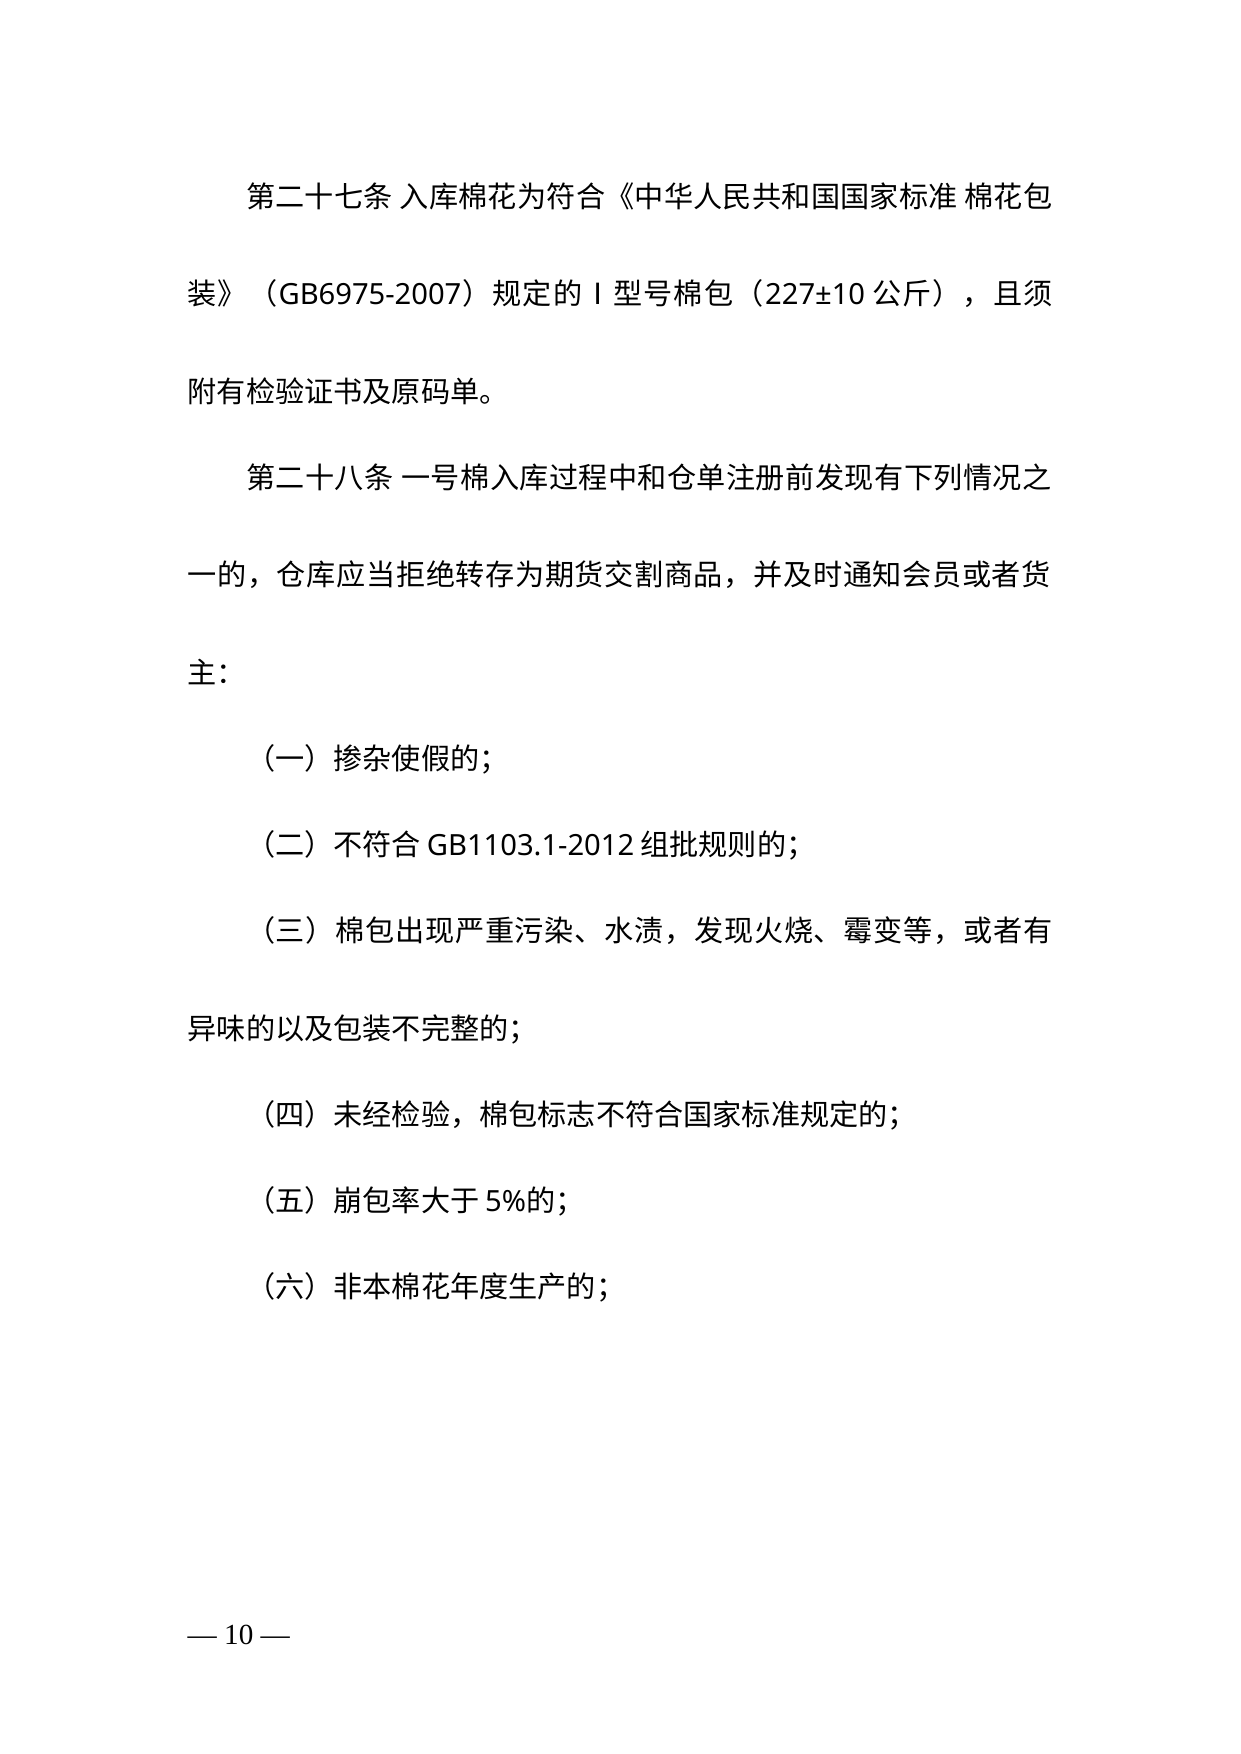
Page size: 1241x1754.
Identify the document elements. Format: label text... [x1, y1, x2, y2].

text （五）崩包率大于5%的； [187, 1166, 1053, 1231]
text 第二十七条 入库棉花为符合《中华人民共和国国家标准 棉花包装》（GB6975-2007）规定的Ⅰ型号棉包（227±10公斤），且须附有检验证书及原码单。 [187, 162, 1053, 422]
text （一）掺杂使假的； [187, 724, 1053, 789]
text 第二十八条 一号棉入库过程中和仓单注册前发现有下列情况之一的，仓库应当拒绝转存为期货交割商品，并及时通知会员或者货主： [187, 443, 1053, 703]
text （二）不符合GB1103.1-2012组批规则的； [187, 810, 1053, 875]
text （六）非本棉花年度生产的； [187, 1252, 1053, 1317]
text （三）棉包出现严重污染、水渍，发现火烧、霉变等，或者有异味的以及包装不完整的； [187, 897, 1053, 1059]
text （四）未经检验，棉包标志不符合国家标准规定的； [187, 1080, 1053, 1145]
